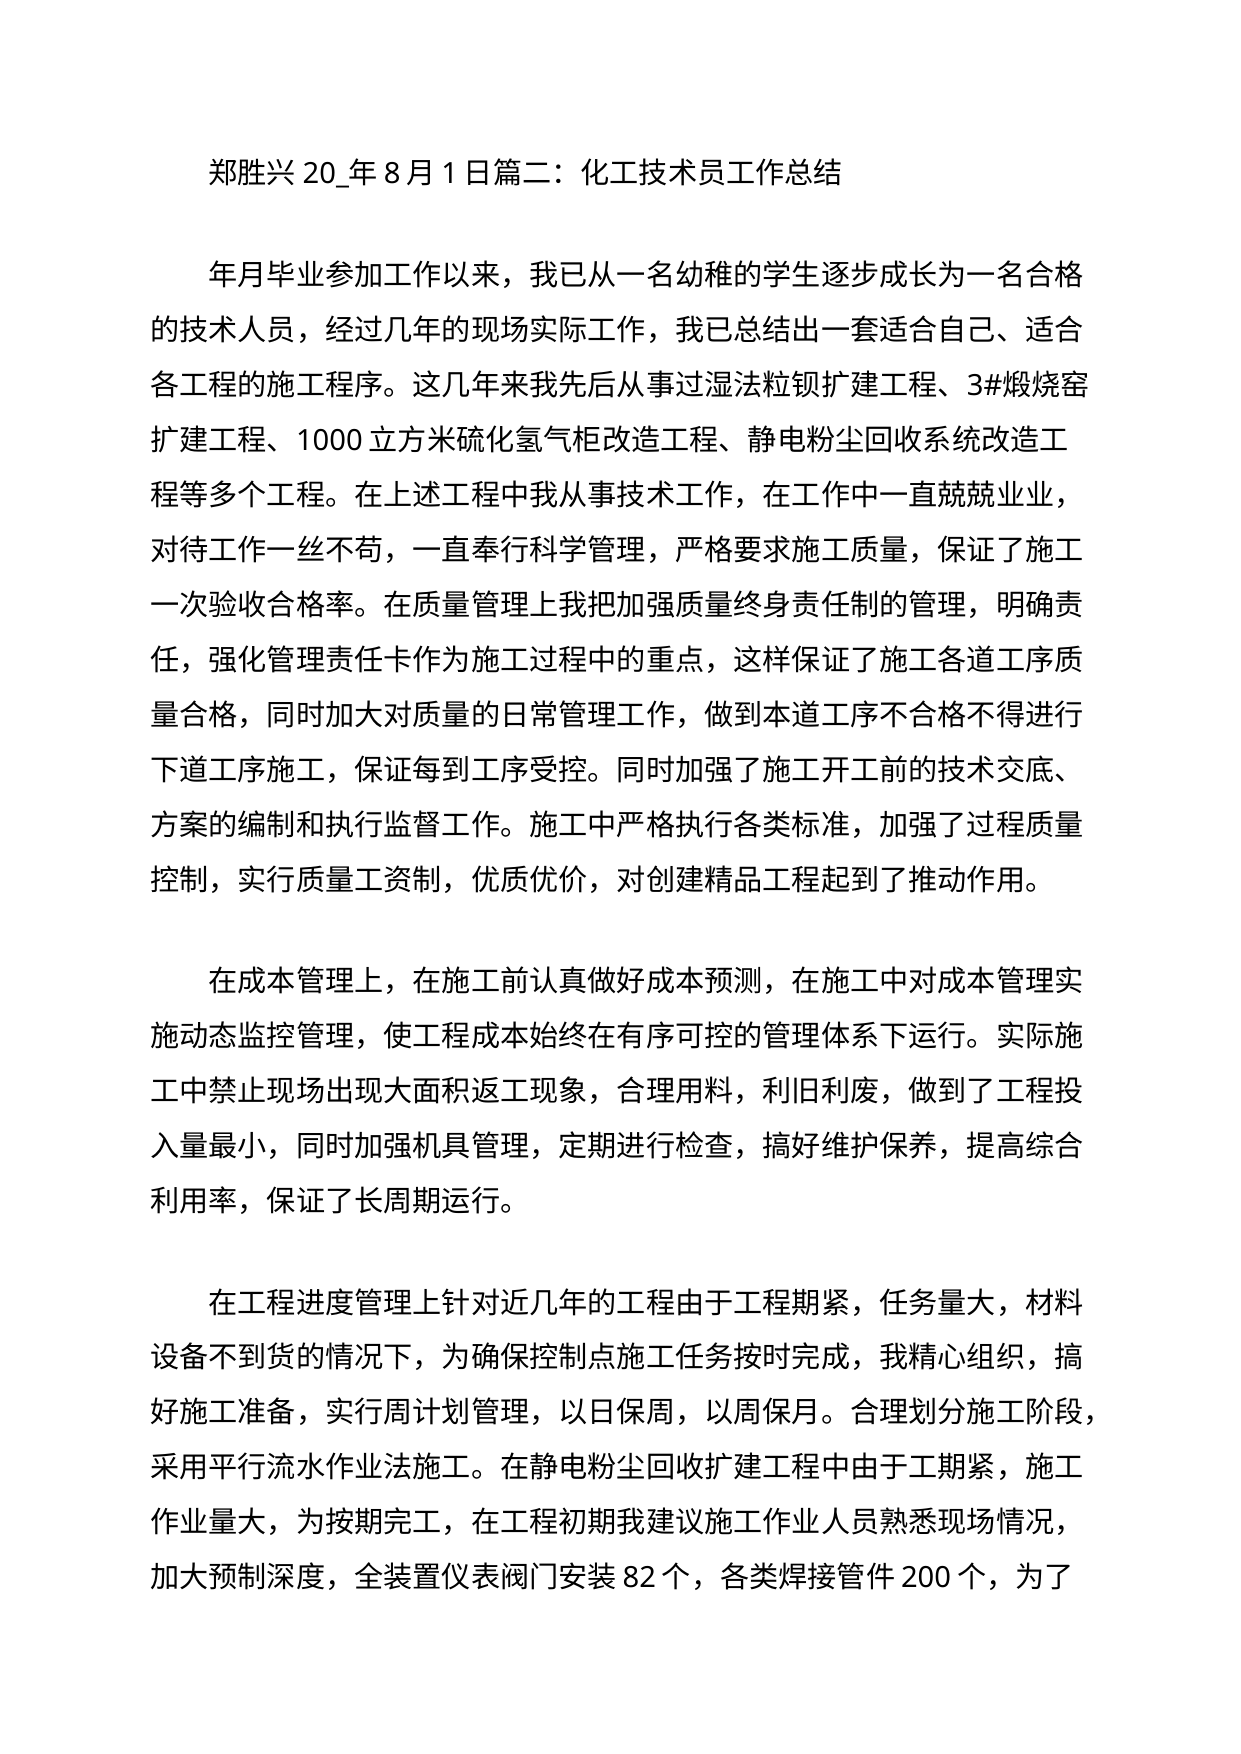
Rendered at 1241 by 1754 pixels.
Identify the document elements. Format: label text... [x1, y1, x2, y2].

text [150, 1279, 1090, 1596]
text 郑胜兴 20_年8月1日篇二：化工技术员工作总结 [150, 150, 1090, 192]
text 在成本管理上，在施工前认真做好成本预测，在施工中对成本管理实施动态监控管理，使工程成本始终在有序可控的管理体系下运行。实际施工中禁止现场出现大面积返工现象，合理用料，利旧利废，做到了工程投入量最小，同时加强机具管理，定期进行检查，搞好维护保养，提高综合利用率，保证了长周期运行。 [150, 958, 1090, 1220]
text 年月毕业参加工作以来，我已从一名幼稚的学生逐步成长为一名合格的技术人员，经过几年的现场实际工作，我已总结出一套适合自己、适合各工程的施工程序。这几年来我先后从事过湿法粒钡扩建工程、3#煅烧窑扩建工程、1000立方米硫化氢气柜改造工程、静电粉尘回收系统改造工程等多个工程。在上述工程中我从事技术工作，在工作中一直兢兢业业，对待工作一丝不苟，一直奉行科学管理，严格要求施工质量，保证了施工一次验收合格率。在质量管理上我把加强质量终身责任制的管理，明确责任，强化管理责任卡作为施工过程中的重点，这样保证了施工各道工序质量合格，同时加大对质量的日常管理工作，做到本道工序不合格不得进行下道工序施工，保证每到工序受控。同时加强了施工开工前的技术交底、方案的编制和执行监督工作。施工中严格执行各类标准，加强了过程质量控制，实行质量工资制，优质优价，对创建精品工程起到了推动作用。 [150, 252, 1090, 898]
